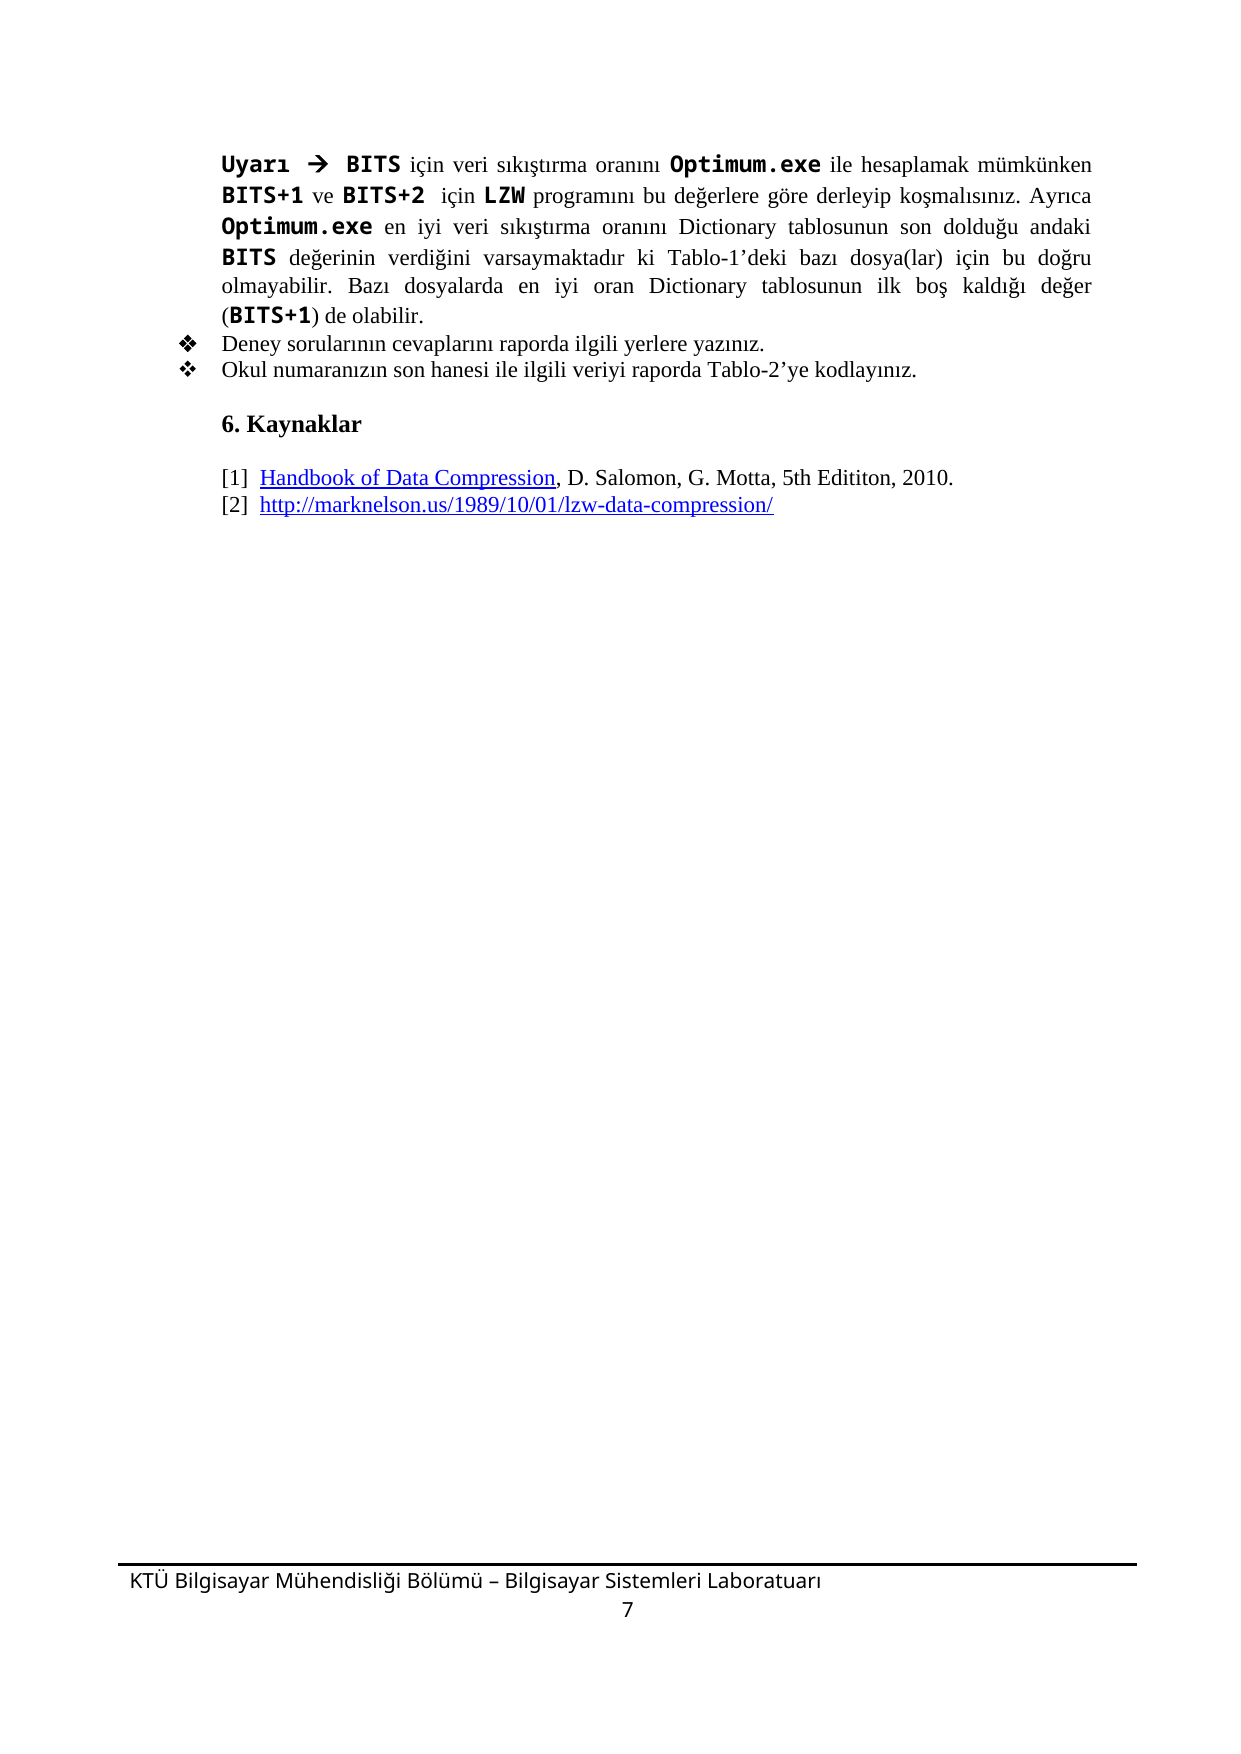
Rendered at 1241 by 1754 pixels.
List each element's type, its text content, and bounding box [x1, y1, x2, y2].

list Okul numaranızın son hanesi ile ilgili veriyi raporda Tablo-2’ye kodlayınız. [177, 357, 1093, 383]
text [2] http://marknelson.us/1989/10/01/lzw-data-compression/ [148, 491, 1093, 517]
text 6. Kaynaklar [148, 409, 1093, 438]
text Uyarı BITS için veri sıkıştırma oranını Optimum.exe ile hesaplamak mümkünken BITS+1 ve BITS+2 için LZW programını bu değerlere göre derleyip koşmalısınız. Ayrıca Optimum.exe en iyi veri sıkıştırma oranını Dictionary tablosunun son dolduğu andaki BITS değerinin verdiğini varsaymaktadır ki Tablo-1’deki bazı dosya(lar) için bu doğru olmayabilir. Bazı dosyalarda en iyi oran Dictionary tablosunun ilk boş kaldığı değer (BITS+1) de olabilir. [221, 148, 1093, 330]
text [1] Handbook of Data Compression, D. Salomon, G. Motta, 5th Edititon, 2010. [148, 464, 1093, 491]
list Deney sorularının cevaplarını raporda ilgili yerlere yazınız. [177, 330, 1093, 357]
